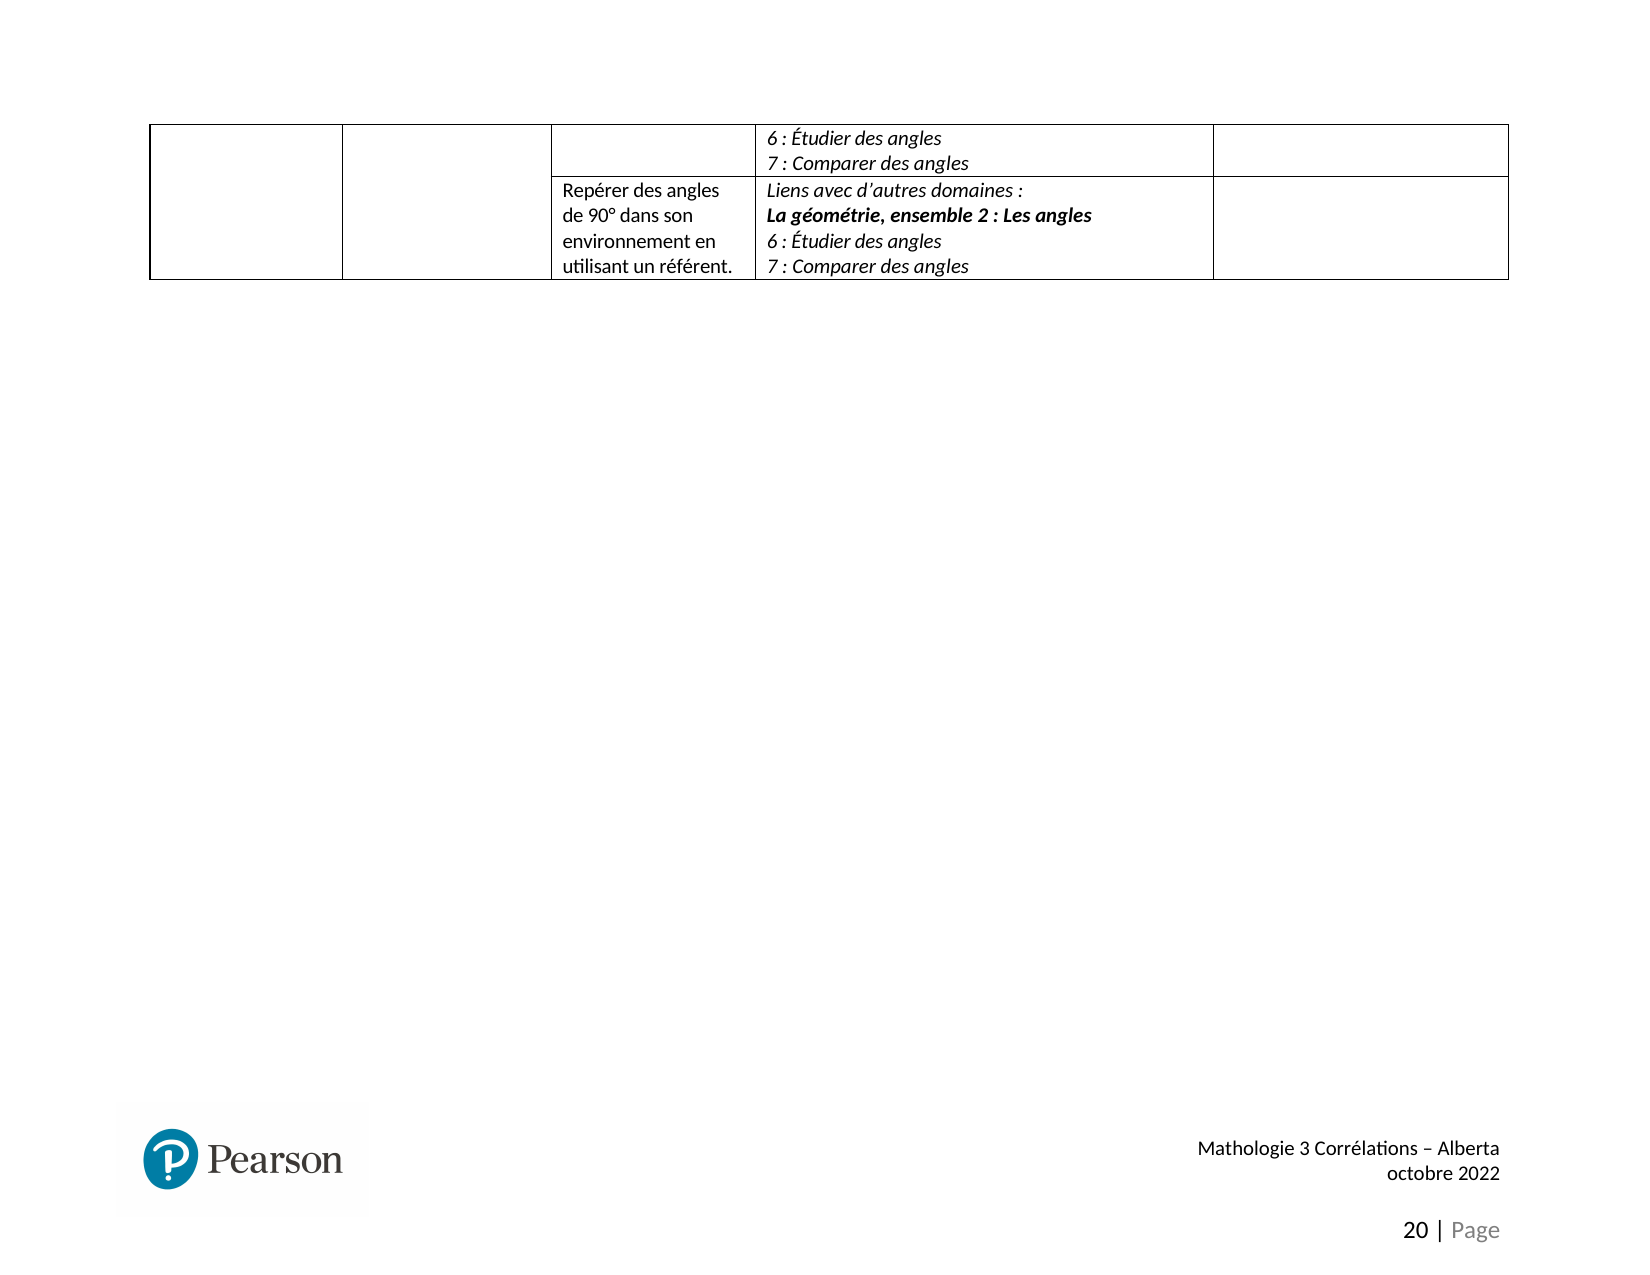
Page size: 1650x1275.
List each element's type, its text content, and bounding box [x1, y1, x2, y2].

table_cell Repérer des angles de 90° dans son environnement en utilisant un référent. [552, 177, 755, 279]
table_cell [1214, 125, 1508, 176]
picture [116, 1102, 370, 1217]
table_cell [552, 125, 755, 176]
table_cell [1214, 177, 1508, 279]
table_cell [756, 125, 1213, 176]
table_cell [756, 177, 1213, 279]
